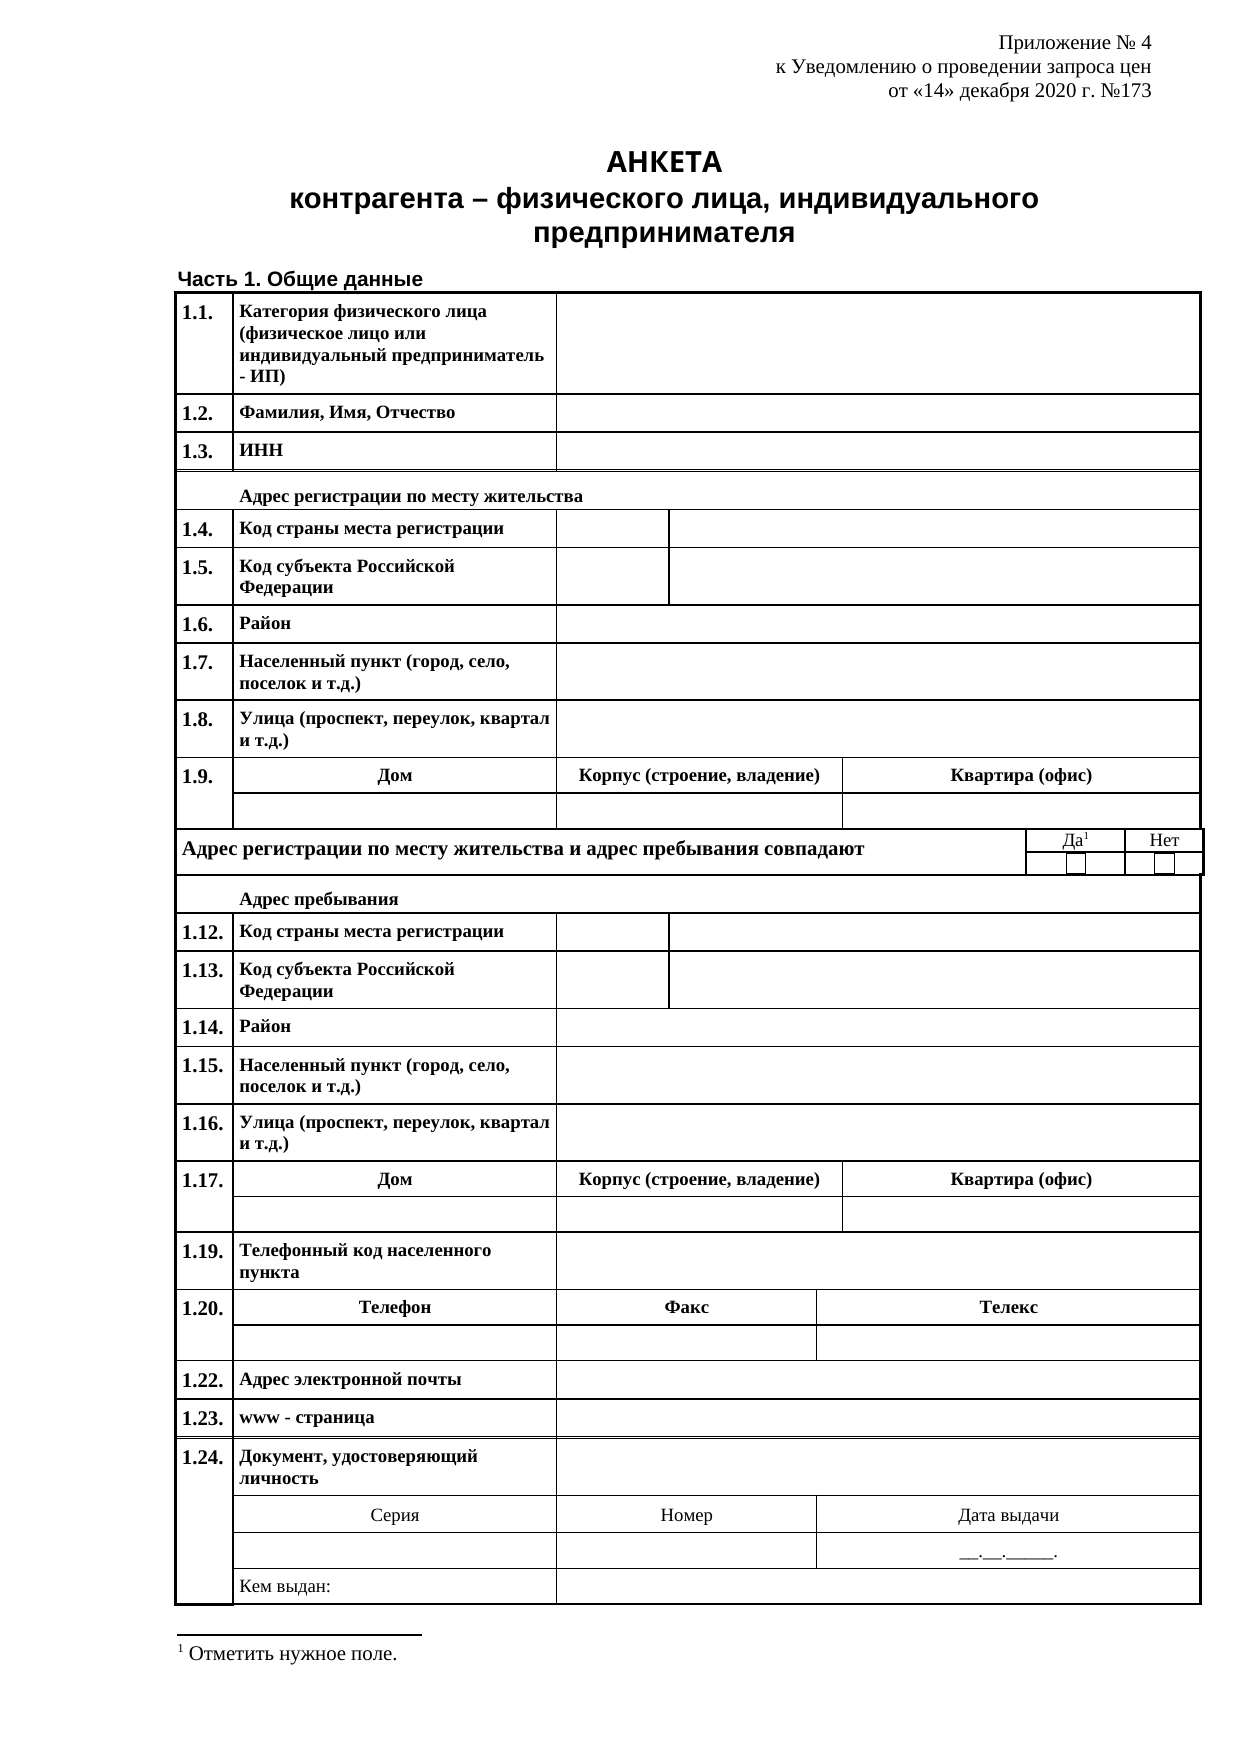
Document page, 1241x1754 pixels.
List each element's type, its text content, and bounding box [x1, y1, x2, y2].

table_cell [177, 1047, 232, 1103]
table_cell [1067, 854, 1085, 873]
table_cell [843, 794, 1199, 828]
table_cell [1027, 853, 1066, 874]
table_cell Фамилия, Имя, Отчество [234, 395, 556, 431]
table_cell [177, 876, 233, 912]
table_cell [557, 1009, 1199, 1046]
table_cell [557, 1233, 1199, 1288]
table_header Категория физического лица (физическое лицо или индивидуальный предприниматель - ИП) [234, 294, 556, 393]
table_cell Код страны места регистрации [234, 914, 556, 950]
table_cell Населенный пункт (город, село, поселок и т.д.) [234, 1047, 556, 1103]
table_cell [557, 1197, 842, 1231]
table_cell [557, 510, 668, 547]
table_cell [177, 701, 232, 757]
table_cell www - страница [234, 1400, 556, 1436]
table_cell Код субъекта Российской Федерации [234, 548, 556, 604]
table_header [557, 294, 1199, 393]
table_cell [177, 1439, 232, 1603]
table_cell [557, 395, 1199, 431]
table_cell [234, 1326, 556, 1360]
text АНКЕТА [177, 141, 1152, 181]
text Часть 1. Общие данные [177, 267, 1152, 291]
table_cell Улица (проспект, переулок, квартал и т.д.) [234, 1105, 556, 1160]
table_cell [670, 548, 1199, 604]
table_cell [557, 644, 1199, 699]
table_cell Кем выдан: [234, 1569, 556, 1603]
table_cell Адрес пребывания [233, 876, 557, 912]
table_cell [234, 1197, 556, 1231]
table_cell [1175, 853, 1202, 874]
table_cell Дом [234, 758, 556, 792]
table_cell Нет [1126, 830, 1202, 851]
table_cell [557, 433, 1199, 469]
table_cell [557, 952, 668, 1007]
table_cell [1126, 853, 1154, 874]
table_cell Номер [557, 1496, 816, 1532]
table_cell [177, 1361, 232, 1398]
table_cell Район [234, 1009, 556, 1046]
table_cell [1086, 853, 1124, 874]
table_cell [557, 794, 842, 828]
table_cell [177, 1290, 232, 1360]
table_cell Улица (проспект, переулок, квартал и т.д.) [234, 701, 556, 757]
table_cell [817, 1326, 1199, 1360]
table_cell Факс [557, 1290, 816, 1324]
table_cell [177, 433, 232, 469]
table_cell [557, 1400, 1199, 1436]
table_cell Код страны места регистрации [234, 510, 556, 547]
table_cell [177, 606, 232, 642]
table_cell [177, 548, 232, 604]
table_cell [557, 1105, 1199, 1160]
table_cell Квартира (офис) [843, 758, 1199, 792]
table_cell [177, 914, 232, 950]
table_cell Корпус (строение, владение) [557, 1162, 842, 1196]
table_cell Адрес регистрации по месту жительства [233, 472, 1199, 509]
table_cell [234, 1533, 556, 1567]
table_cell Дом [234, 1162, 556, 1196]
table_cell [557, 1326, 816, 1360]
table_cell [670, 914, 1199, 950]
table_cell [670, 952, 1199, 1007]
text контрагента – физического лица, индивидуального предпринимателя [177, 181, 1152, 248]
table_cell [843, 1197, 1199, 1231]
table_cell Код субъекта Российской Федерации [234, 952, 556, 1007]
table_cell [177, 472, 233, 509]
table_cell [557, 1439, 1199, 1495]
table_cell [557, 1533, 816, 1567]
table_cell [557, 876, 1199, 912]
table_cell Да [1027, 830, 1124, 851]
text от «14» декабря 2020 г. №173 [177, 78, 1152, 102]
table_cell Телефонный код населенного пункта [234, 1233, 556, 1288]
table_cell [557, 548, 668, 604]
table_cell Серия [234, 1496, 556, 1532]
table_cell [557, 1047, 1199, 1103]
table_cell Корпус (строение, владение) [557, 758, 842, 792]
table_cell [234, 794, 556, 828]
text к Уведомлению о проведении запроса цен [177, 54, 1152, 78]
table_cell [557, 1569, 1199, 1603]
table_cell ИНН [234, 433, 556, 469]
table_header [177, 294, 232, 393]
table_cell [557, 914, 668, 950]
table_cell [557, 1361, 1199, 1398]
table_cell Телефон [234, 1290, 556, 1324]
table_cell __.__._____. [817, 1533, 1199, 1567]
table_cell [177, 1400, 232, 1436]
table_cell Квартира (офис) [843, 1162, 1199, 1196]
text Приложение № 4 [177, 29, 1152, 54]
table_cell Документ, удостоверяющий личность [234, 1439, 556, 1495]
table_cell [670, 510, 1199, 547]
table_cell [177, 1162, 232, 1231]
table_cell [177, 1105, 232, 1160]
table_cell Адрес регистрации по месту жительства и адрес пребывания совпадают [177, 830, 1025, 874]
table_cell [177, 758, 232, 828]
table_cell [177, 1009, 232, 1046]
table_cell [177, 1233, 232, 1288]
table_cell [557, 606, 1199, 642]
table_cell Адрес электронной почты [234, 1361, 556, 1398]
table_cell Дата выдачи [817, 1496, 1199, 1532]
table_cell [557, 701, 1199, 757]
table_cell Населенный пункт (город, село, поселок и т.д.) [234, 644, 556, 699]
table_cell [177, 510, 232, 547]
table_cell [1155, 854, 1174, 873]
table_cell [177, 395, 232, 431]
table_cell [177, 644, 232, 699]
table_cell [177, 952, 232, 1007]
table_cell Телекс [817, 1290, 1199, 1324]
table_cell Район [234, 606, 556, 642]
